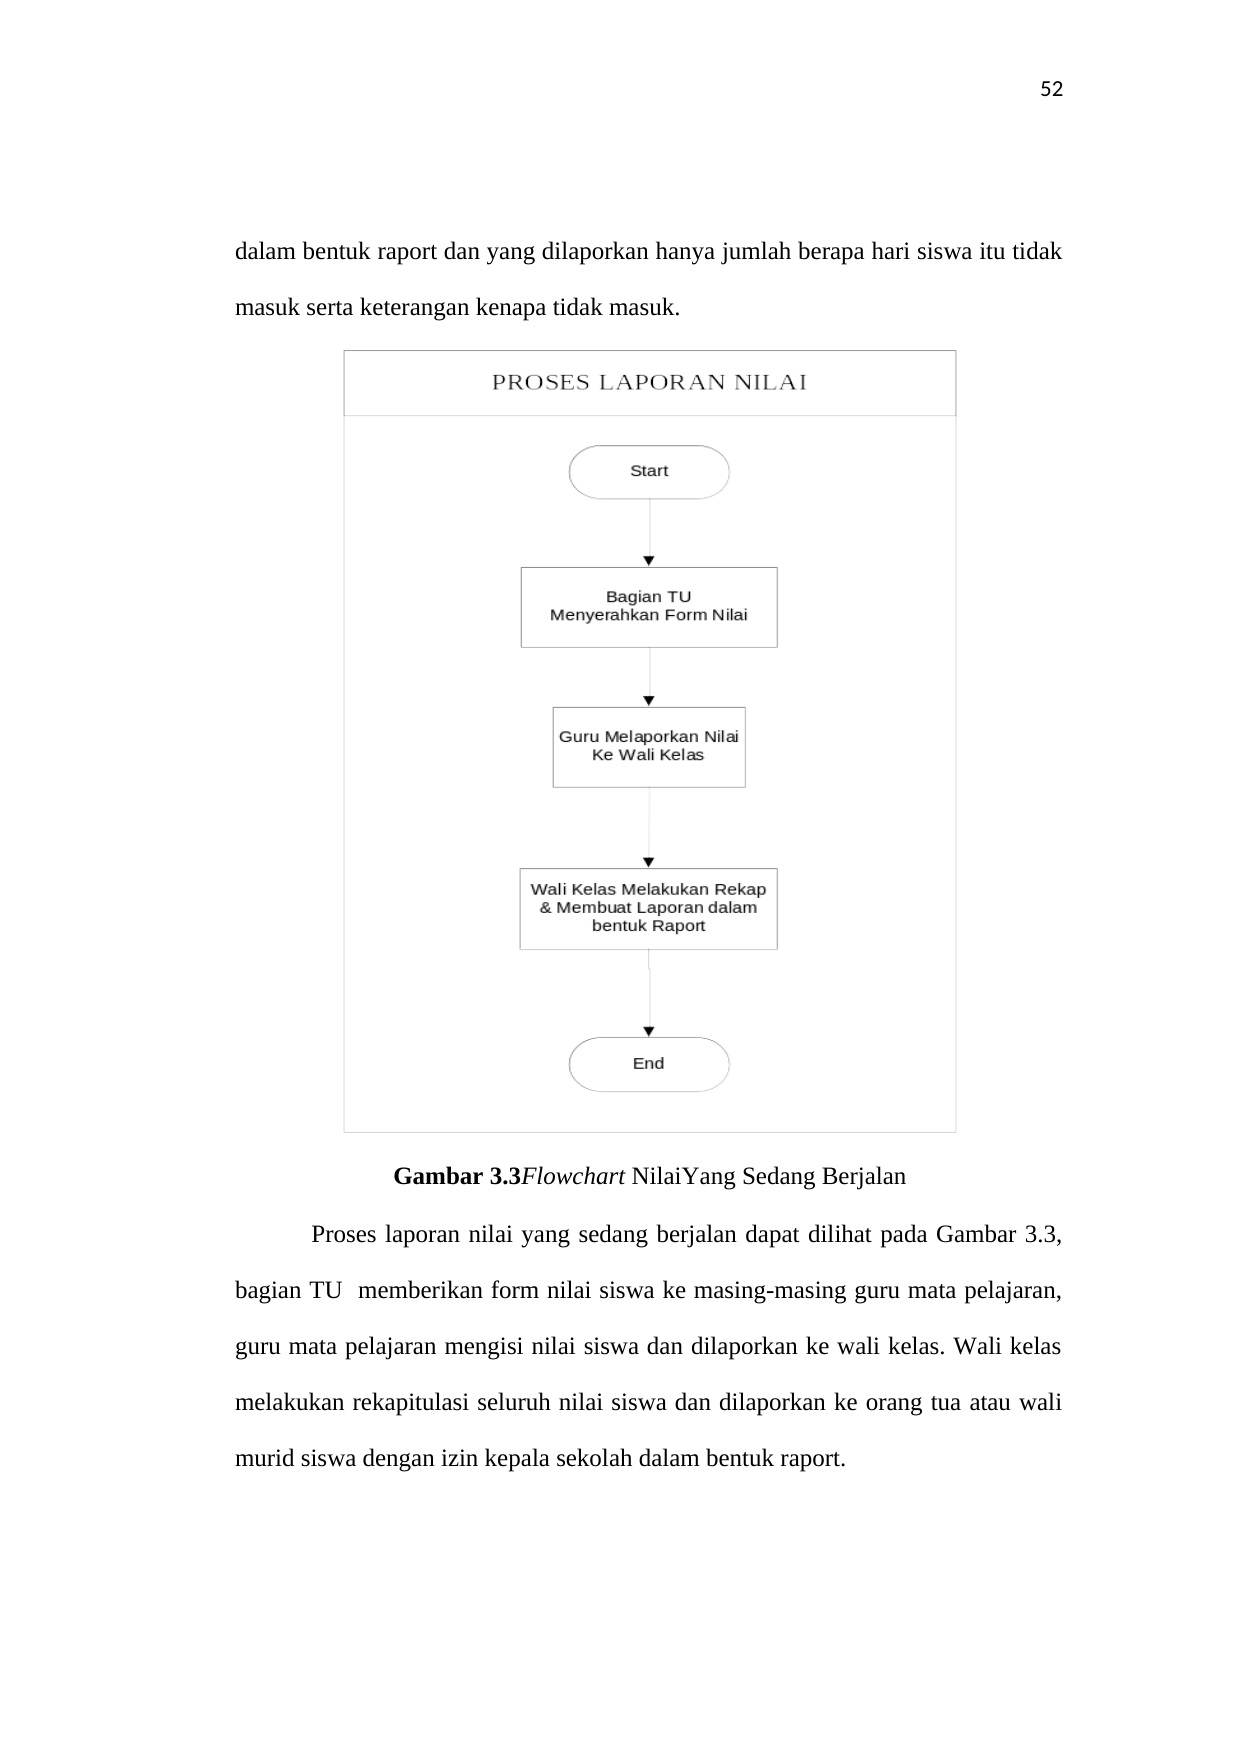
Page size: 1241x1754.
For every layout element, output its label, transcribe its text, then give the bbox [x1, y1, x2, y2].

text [235, 236, 1063, 321]
text Proses laporan nilai yang sedang berjalan dapat dilihat pada Gambar 3.3, bagian TU memberikan form nilai siswa ke masing-masing guru mata pelajaran, guru mata pelajaran mengisi nilai siswa dan dilaporkan ke wali kelas. Wali kelas melakukan rekapitulasi seluruh nilai siswa dan dilaporkan ke orang tua atau wali murid siswa dengan izin kepala sekolah dalam bentuk raport. [235, 1219, 1063, 1472]
text Gambar 3.3Flowchart NilaiYang Sedang Berjalan [236, 1161, 1063, 1190]
